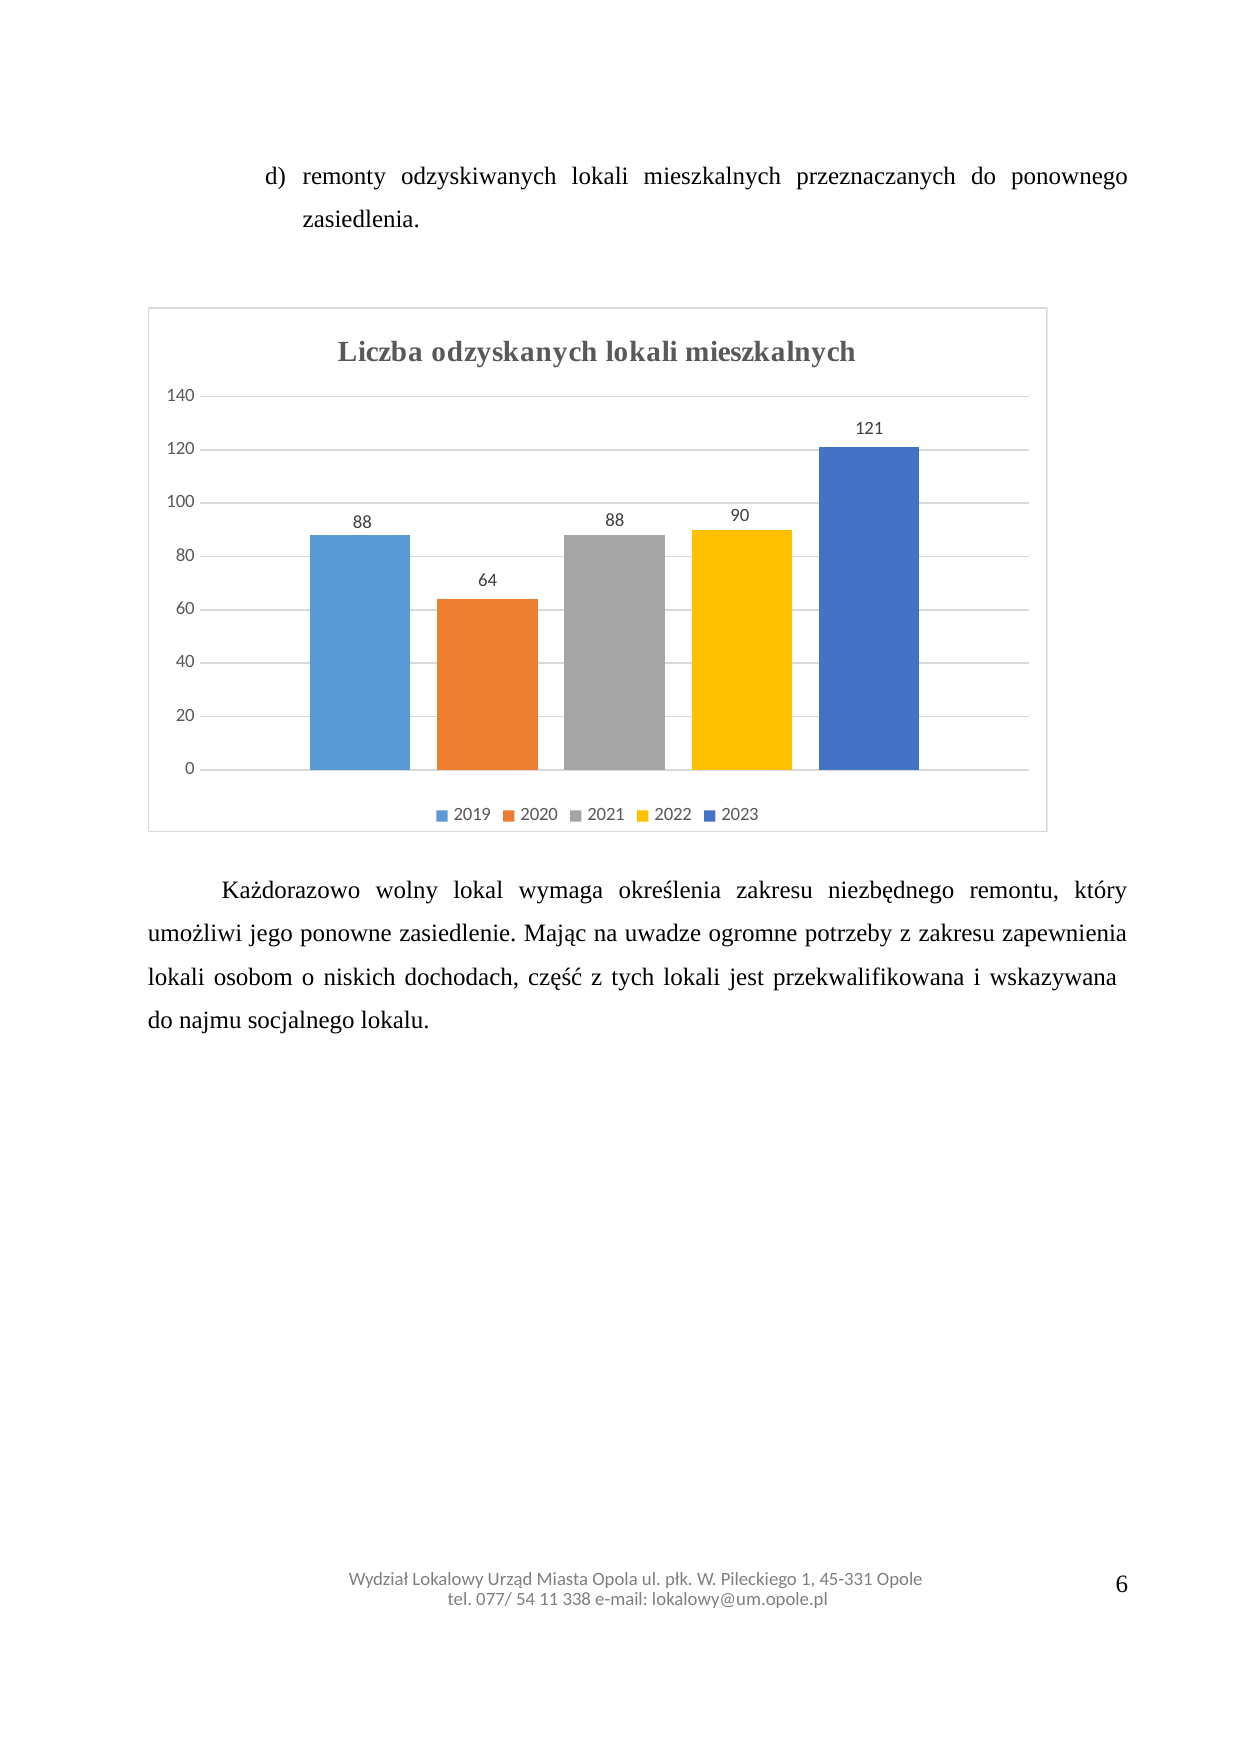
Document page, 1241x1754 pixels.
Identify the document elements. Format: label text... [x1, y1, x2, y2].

list remonty odzyskiwanych lokali mieszkalnych przeznaczanych do ponownego zasiedlenia. [265, 161, 1128, 233]
text Każdorazowo wolny lokal wymaga określenia zakresu niezbędnego remontu, który umożliwi jego ponowne zasiedlenie. Mając na uwadze ogromne potrzeby z zakresu zapewnienia lokali osobom o niskich dochodach, część z tych lokali jest przekwalifikowana i wskazywana do najmu socjalnego lokalu. [148, 875, 1128, 1033]
